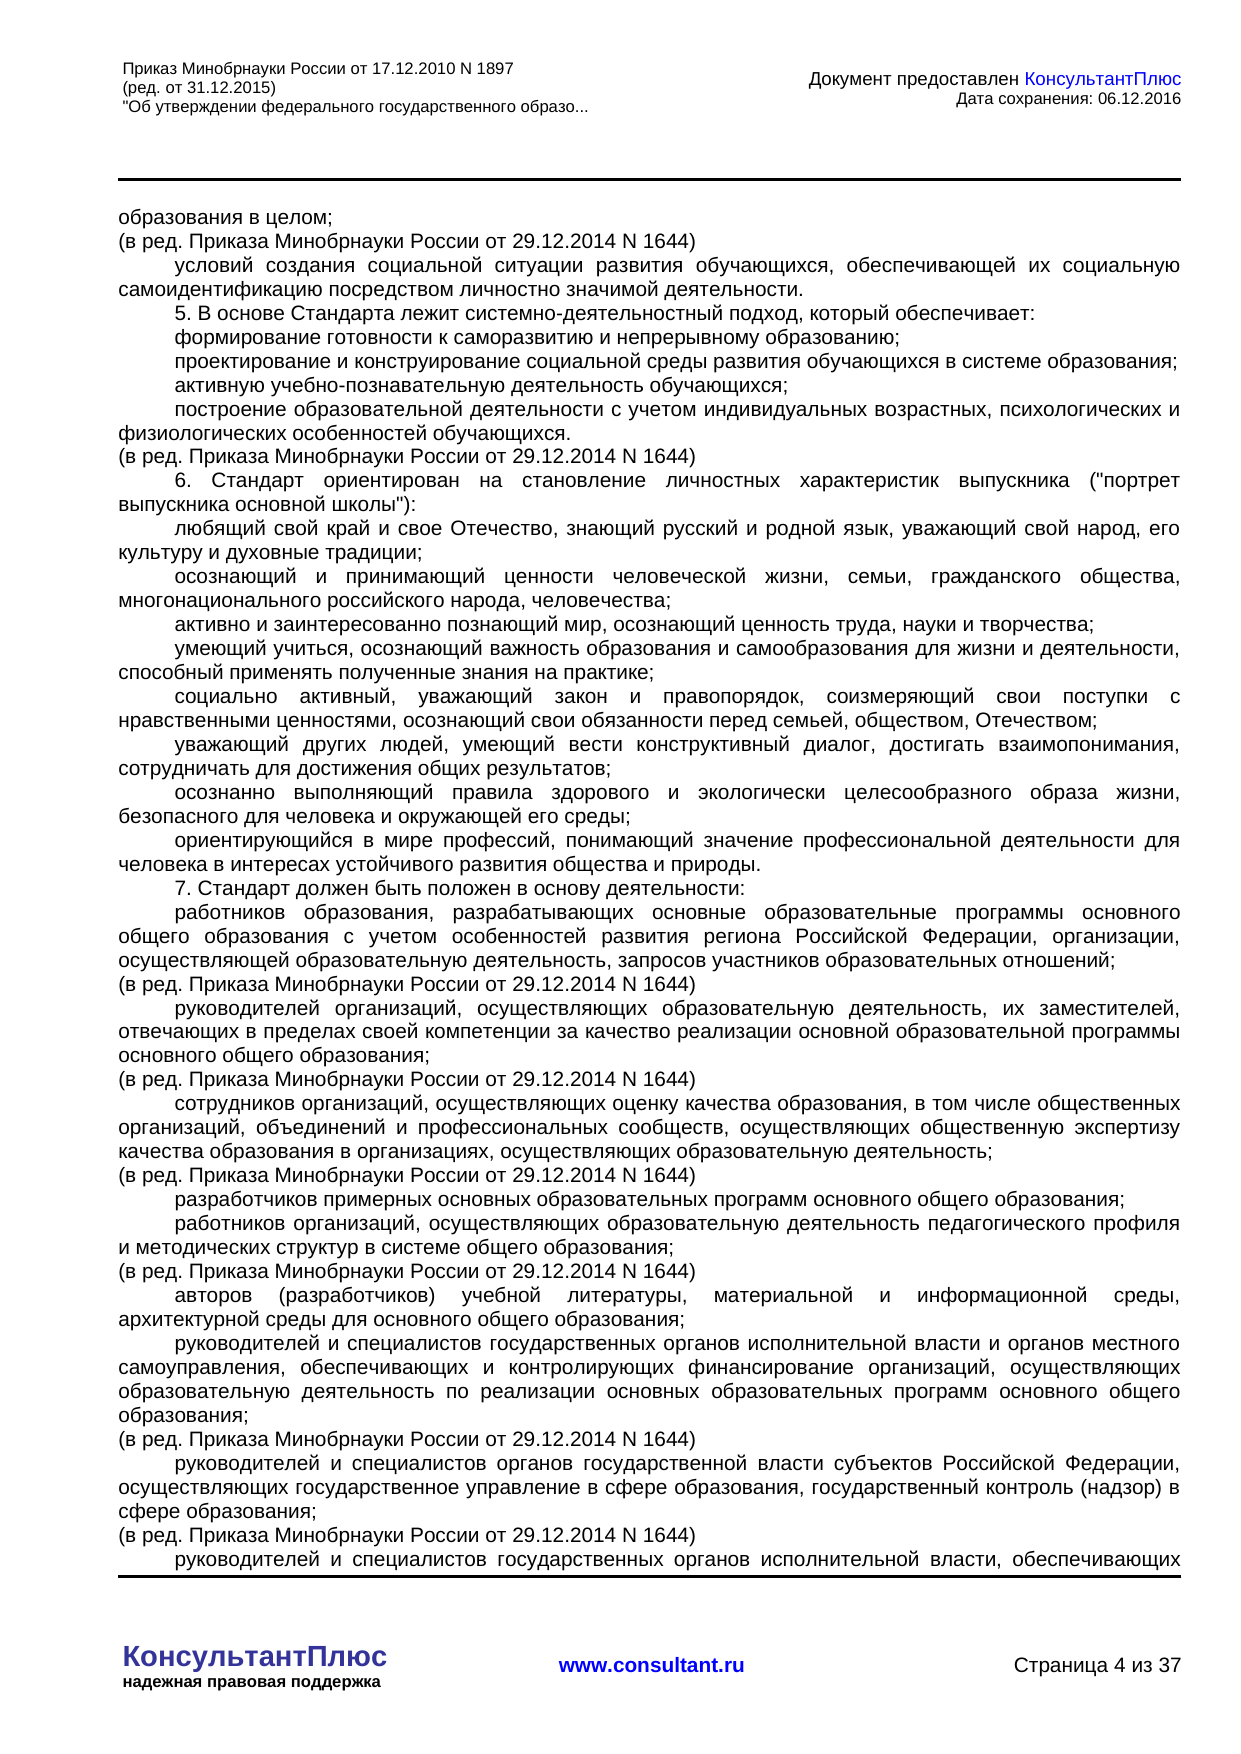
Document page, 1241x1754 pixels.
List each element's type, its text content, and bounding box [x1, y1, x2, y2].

text (в ред. Приказа Минобрнауки России от 29.12.2014 N 1644) [118, 1522, 1181, 1546]
text работников образования, разрабатывающих основные образовательные программы основного общего образования с учетом особенностей развития региона Российской Федерации, организации, осуществляющей образовательную деятельность, запросов участников образовательных отношений; [118, 899, 1181, 971]
text 7. Стандарт должен быть положен в основу деятельности: [118, 876, 1181, 899]
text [118, 1546, 1181, 1570]
text сотрудников организаций, осуществляющих оценку качества образования, в том числе общественных организаций, объединений и профессиональных сообществ, осуществляющих общественную экспертизу качества образования в организациях, осуществляющих образовательную деятельность; [118, 1091, 1181, 1163]
text (в ред. Приказа Минобрнауки России от 29.12.2014 N 1644) [118, 1259, 1181, 1283]
text работников организаций, осуществляющих образовательную деятельность педагогического профиля и методических структур в системе общего образования; [118, 1211, 1181, 1259]
text осознающий и принимающий ценности человеческой жизни, семьи, гражданского общества, многонационального российского народа, человечества; [118, 564, 1181, 612]
text (в ред. Приказа Минобрнауки России от 29.12.2014 N 1644) [118, 229, 1181, 253]
text условий создания социальной ситуации развития обучающихся, обеспечивающей их социальную самоидентификацию посредством личностно значимой деятельности. [118, 253, 1181, 301]
text умеющий учиться, осознающий важность образования и самообразования для жизни и деятельности, способный применять полученные знания на практике; [118, 636, 1181, 684]
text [118, 205, 1181, 229]
text построение образовательной деятельности с учетом индивидуальных возрастных, психологических и физиологических особенностей обучающихся. [118, 396, 1181, 444]
text любящий свой край и свое Отечество, знающий русский и родной язык, уважающий свой народ, его культуру и духовные традиции; [118, 516, 1181, 564]
text (в ред. Приказа Минобрнауки России от 29.12.2014 N 1644) [118, 1163, 1181, 1187]
text формирование готовности к саморазвитию и непрерывному образованию; [118, 324, 1181, 348]
text активную учебно-познавательную деятельность обучающихся; [118, 372, 1181, 396]
text руководителей организаций, осуществляющих образовательную деятельность, их заместителей, отвечающих в пределах своей компетенции за качество реализации основной образовательной программы основного общего образования; [118, 995, 1181, 1067]
text руководителей и специалистов органов государственной власти субъектов Российской Федерации, осуществляющих государственное управление в сфере образования, государственный контроль (надзор) в сфере образования; [118, 1451, 1181, 1522]
text (в ред. Приказа Минобрнауки России от 29.12.2014 N 1644) [118, 1427, 1181, 1451]
text осознанно выполняющий правила здорового и экологически целесообразного образа жизни, безопасного для человека и окружающей его среды; [118, 780, 1181, 828]
text уважающий других людей, умеющий вести конструктивный диалог, достигать взаимопонимания, сотрудничать для достижения общих результатов; [118, 732, 1181, 780]
text активно и заинтересованно познающий мир, осознающий ценность труда, науки и творчества; [118, 612, 1181, 636]
text (в ред. Приказа Минобрнауки России от 29.12.2014 N 1644) [118, 971, 1181, 995]
text руководителей и специалистов государственных органов исполнительной власти и органов местного самоуправления, обеспечивающих и контролирующих финансирование организаций, осуществляющих образовательную деятельность по реализации основных образовательных программ основного общего образования; [118, 1331, 1181, 1427]
text ориентирующийся в мире профессий, понимающий значение профессиональной деятельности для человека в интересах устойчивого развития общества и природы. [118, 828, 1181, 876]
text 5. В основе Стандарта лежит системно-деятельностный подход, который обеспечивает: [118, 301, 1181, 324]
text (в ред. Приказа Минобрнауки России от 29.12.2014 N 1644) [118, 1067, 1181, 1091]
text (в ред. Приказа Минобрнауки России от 29.12.2014 N 1644) [118, 444, 1181, 468]
text проектирование и конструирование социальной среды развития обучающихся в системе образования; [118, 348, 1181, 372]
text социально активный, уважающий закон и правопорядок, соизмеряющий свои поступки с нравственными ценностями, осознающий свои обязанности перед семьей, обществом, Отечеством; [118, 684, 1181, 732]
text авторов (разработчиков) учебной литературы, материальной и информационной среды, архитектурной среды для основного общего образования; [118, 1283, 1181, 1331]
text разработчиков примерных основных образовательных программ основного общего образования; [118, 1187, 1181, 1211]
text 6. Стандарт ориентирован на становление личностных характеристик выпускника ("портрет выпускника основной школы"): [118, 468, 1181, 516]
